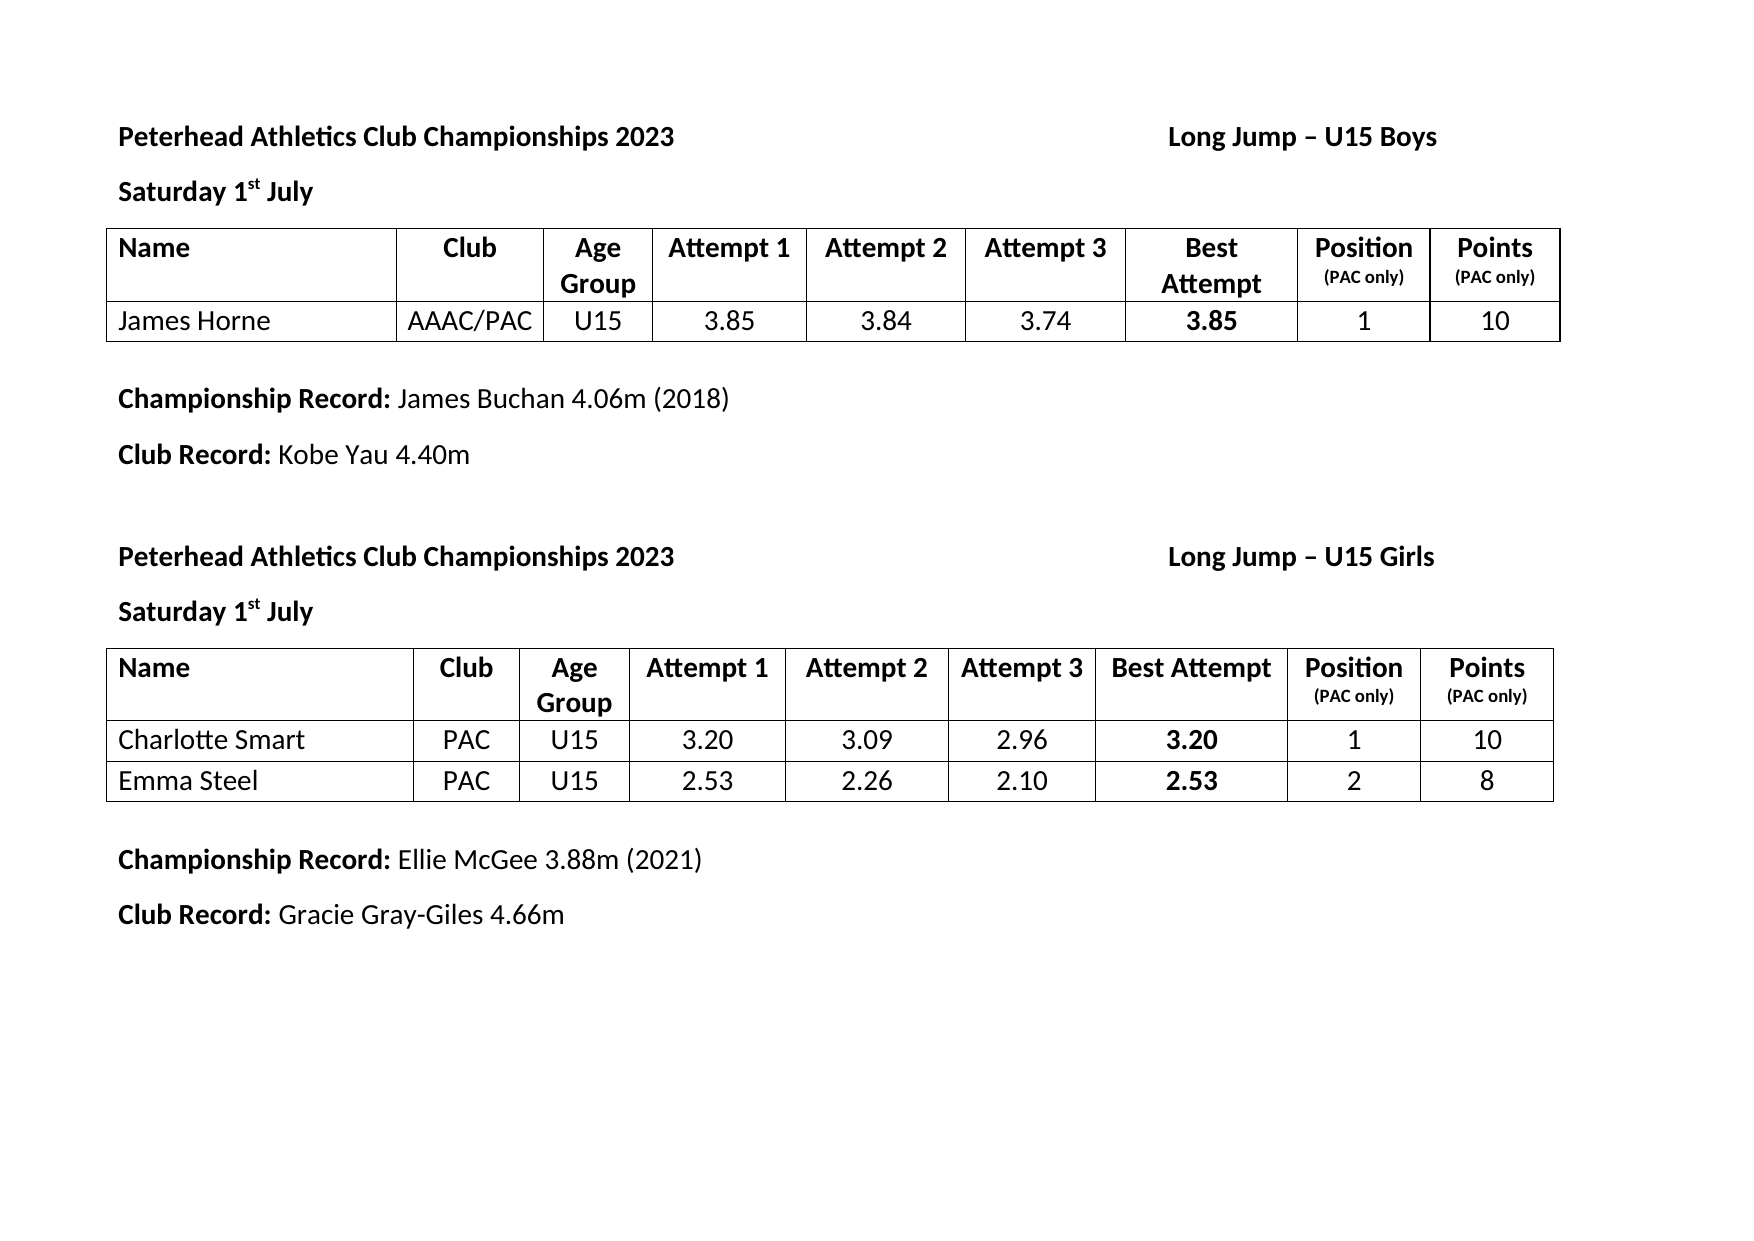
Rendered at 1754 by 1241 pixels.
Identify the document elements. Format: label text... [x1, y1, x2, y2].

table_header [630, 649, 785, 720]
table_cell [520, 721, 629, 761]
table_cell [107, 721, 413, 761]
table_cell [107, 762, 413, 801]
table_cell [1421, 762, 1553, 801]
text Peterhead Athletics Club Championships 2023 Long Jump – U15 Boys [118, 118, 1695, 154]
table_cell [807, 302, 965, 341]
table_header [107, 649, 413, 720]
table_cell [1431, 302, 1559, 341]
text Saturday 1st July [118, 173, 1695, 209]
text Championship Record: Ellie McGee 3.88m (2021) [118, 841, 1695, 876]
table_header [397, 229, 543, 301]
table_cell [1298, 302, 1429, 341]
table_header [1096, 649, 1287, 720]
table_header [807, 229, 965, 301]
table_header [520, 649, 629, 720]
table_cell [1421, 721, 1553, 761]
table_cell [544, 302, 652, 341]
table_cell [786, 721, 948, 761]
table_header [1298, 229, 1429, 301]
text Saturday 1st July [118, 593, 1695, 628]
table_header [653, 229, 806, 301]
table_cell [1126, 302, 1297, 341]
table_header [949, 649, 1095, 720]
text Club Record: Gracie Gray-Giles 4.66m [118, 896, 1695, 931]
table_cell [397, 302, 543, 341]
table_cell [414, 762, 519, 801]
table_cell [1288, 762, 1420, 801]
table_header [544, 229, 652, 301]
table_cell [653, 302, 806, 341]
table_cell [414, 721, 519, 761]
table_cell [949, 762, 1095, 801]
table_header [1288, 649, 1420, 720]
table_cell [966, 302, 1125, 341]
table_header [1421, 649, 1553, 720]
text Club Record: Kobe Yau 4.40m [118, 436, 1695, 471]
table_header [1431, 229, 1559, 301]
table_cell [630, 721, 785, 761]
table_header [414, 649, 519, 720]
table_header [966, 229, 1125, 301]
text Peterhead Athletics Club Championships 2023 Long Jump – U15 Girls [118, 538, 1695, 573]
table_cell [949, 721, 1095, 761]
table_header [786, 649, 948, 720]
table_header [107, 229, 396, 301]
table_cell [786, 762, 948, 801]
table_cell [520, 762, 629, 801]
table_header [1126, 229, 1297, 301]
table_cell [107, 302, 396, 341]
text Championship Record: James Buchan 4.06m (2018) [118, 381, 1695, 416]
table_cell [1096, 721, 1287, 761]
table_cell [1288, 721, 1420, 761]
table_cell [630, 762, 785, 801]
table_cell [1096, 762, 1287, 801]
